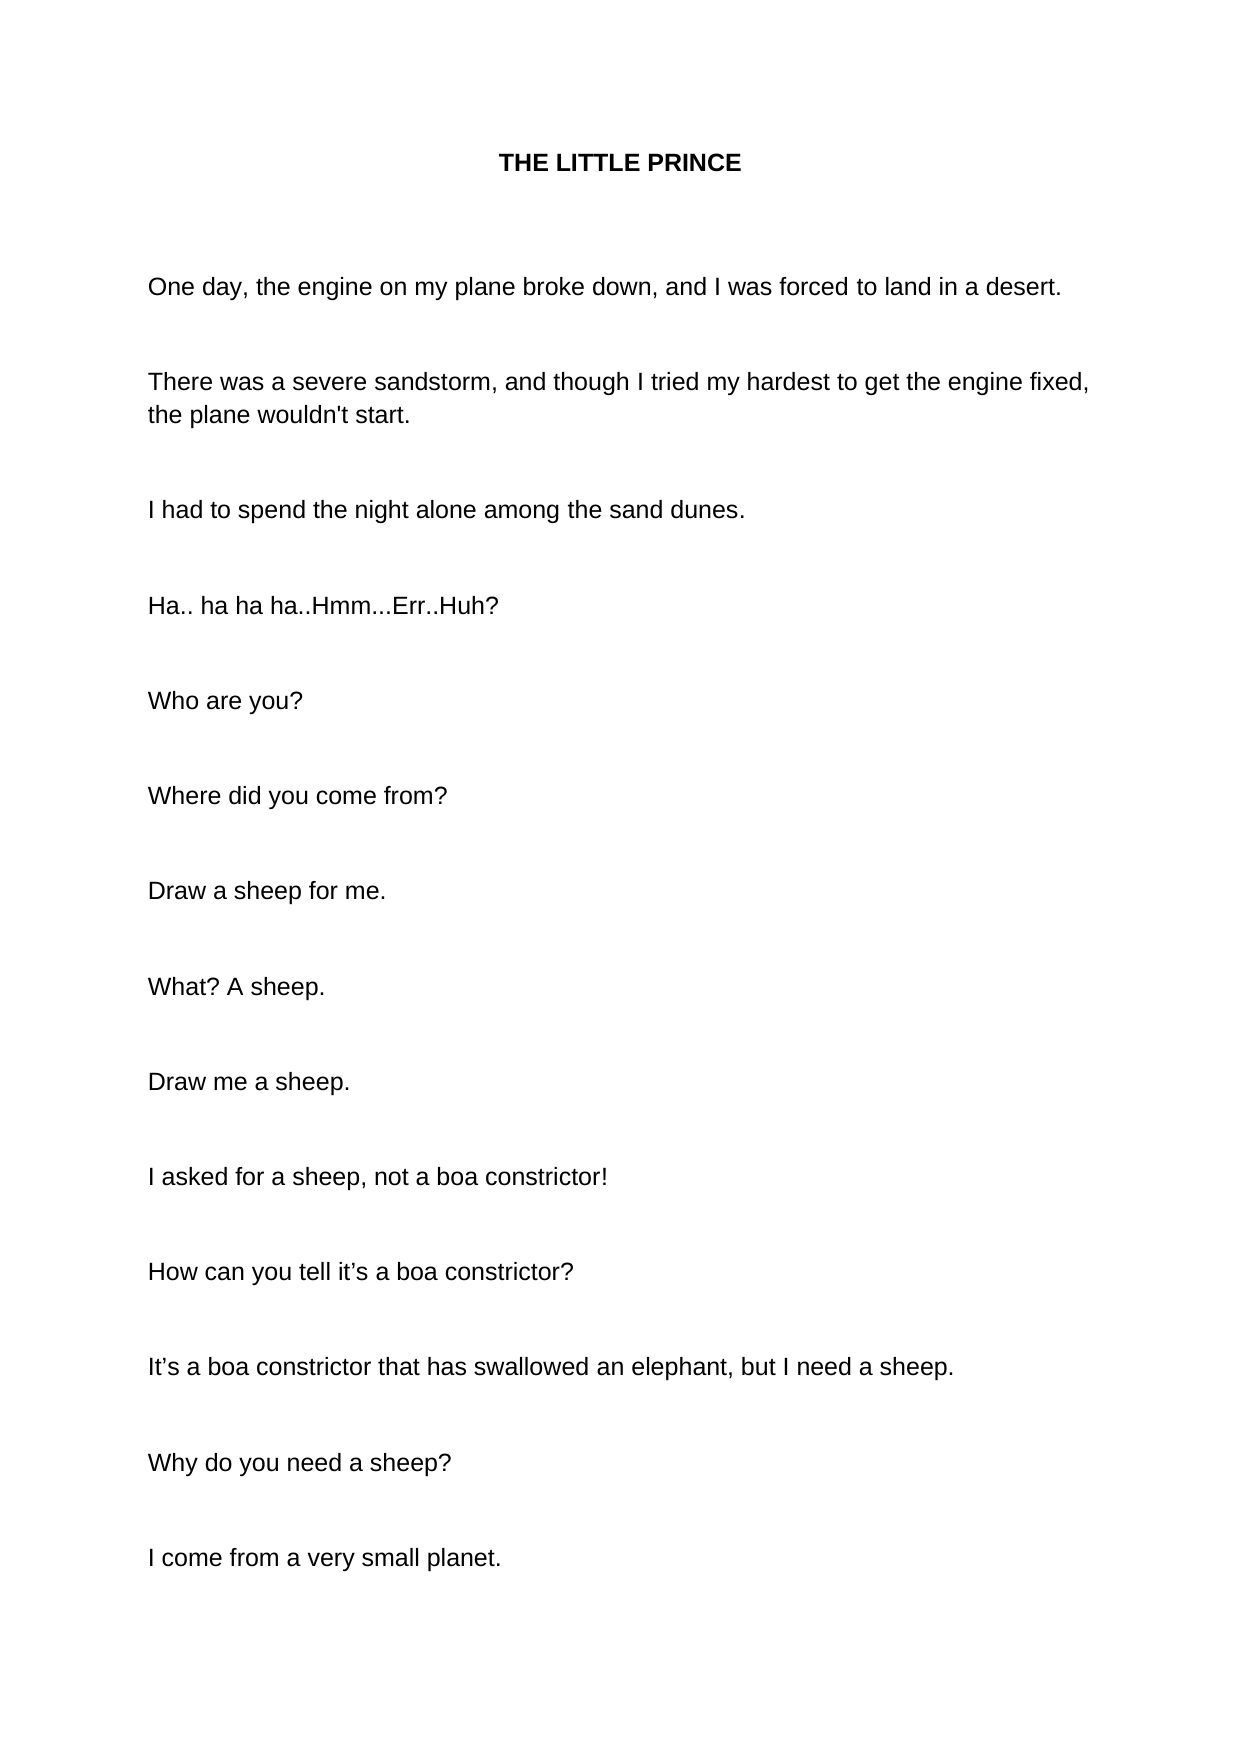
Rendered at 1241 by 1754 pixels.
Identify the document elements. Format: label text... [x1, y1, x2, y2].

text Ha.. ha ha ha..Hmm...Err..Huh? [148, 591, 1093, 652]
text Where did you come from? [148, 781, 1093, 843]
text THE LITTLE PRINCE [148, 148, 1093, 176]
text How can you tell it’s a boa constrictor? [148, 1257, 1093, 1319]
text Draw a sheep for me. [148, 876, 1093, 938]
text Draw me a sheep. [148, 1067, 1093, 1128]
text Why do you need a sheep? [148, 1447, 1093, 1509]
text I had to spend the night alone among the sand dunes. [148, 495, 1093, 557]
text I come from a very small planet. [148, 1543, 1093, 1604]
text There was a severe sandstorm, and though I tried my hardest to get the engine fixed, the plane wouldn't start. [148, 367, 1093, 462]
text It’s a boa constrictor that has swallowed an elephant, but I need a sheep. [148, 1352, 1093, 1414]
text I asked for a sheep, not a boa constrictor! [148, 1162, 1093, 1224]
text What? A sheep. [148, 971, 1093, 1033]
text Who are you? [148, 686, 1093, 748]
text One day, the engine on my plane broke down, and I was forced to land in a desert. [148, 272, 1093, 334]
